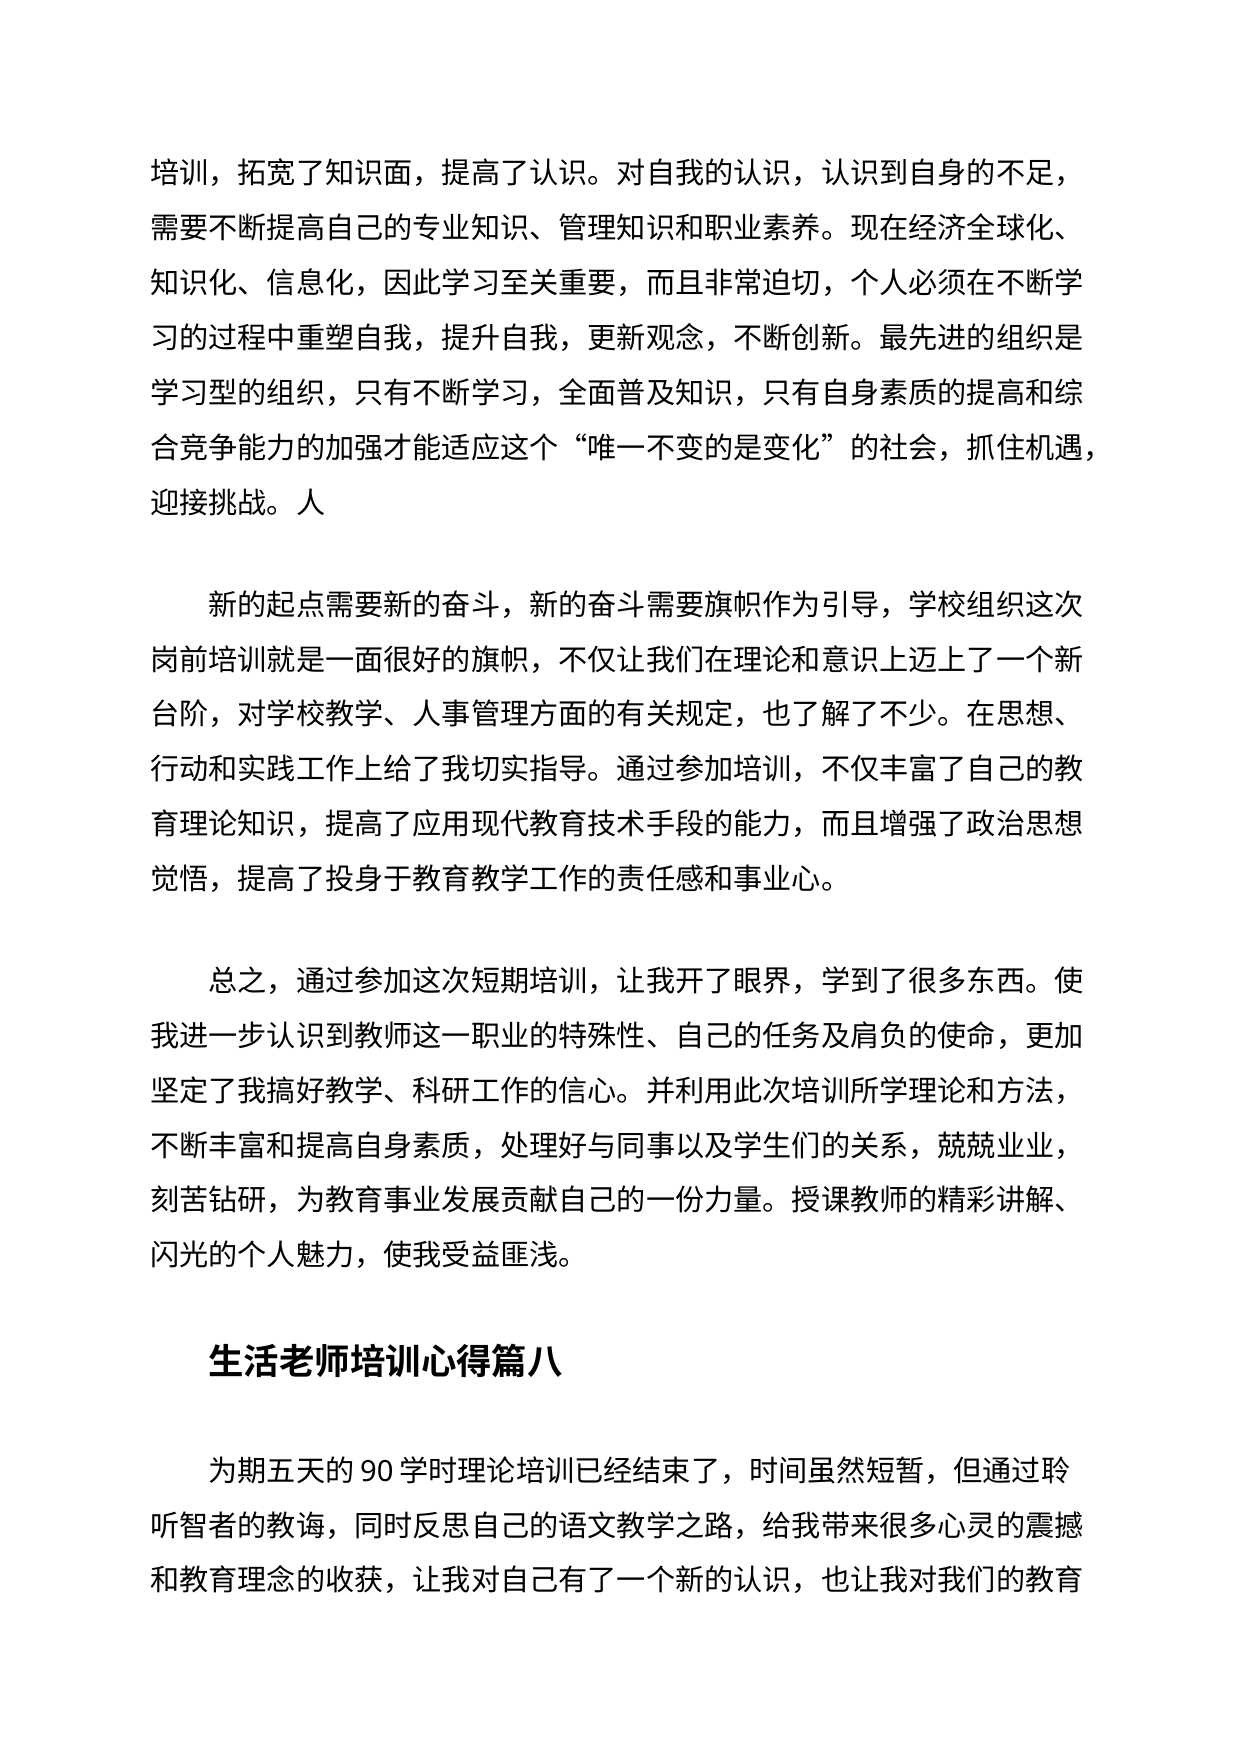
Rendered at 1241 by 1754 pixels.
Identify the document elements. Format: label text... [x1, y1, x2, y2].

text 新的起点需要新的奋斗，新的奋斗需要旗帜作为引导，学校组织这次岗前培训就是一面很好的旗帜，不仅让我们在理论和意识上迈上了一个新台阶，对学校教学、人事管理方面的有关规定，也了解了不少。在思想、行动和实践工作上给了我切实指导。通过参加培训，不仅丰富了自己的教育理论知识，提高了应用现代教育技术手段的能力，而且增强了政治思想觉悟，提高了投身于教育教学工作的责任感和事业心。 [150, 581, 1090, 898]
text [150, 150, 1090, 522]
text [150, 1447, 1090, 1599]
text 总之，通过参加这次短期培训，让我开了眼界，学到了很多东西。使我进一步认识到教师这一职业的特殊性、自己的任务及肩负的使命，更加坚定了我搞好教学、科研工作的信心。并利用此次培训所学理论和方法，不断丰富和提高自身素质，处理好与同事以及学生们的关系，兢兢业业，刻苦钻研，为教育事业发展贡献自己的一份力量。授课教师的精彩讲解、闪光的个人魅力，使我受益匪浅。 [150, 957, 1090, 1274]
text 生活老师培训心得篇八 [150, 1334, 1090, 1385]
